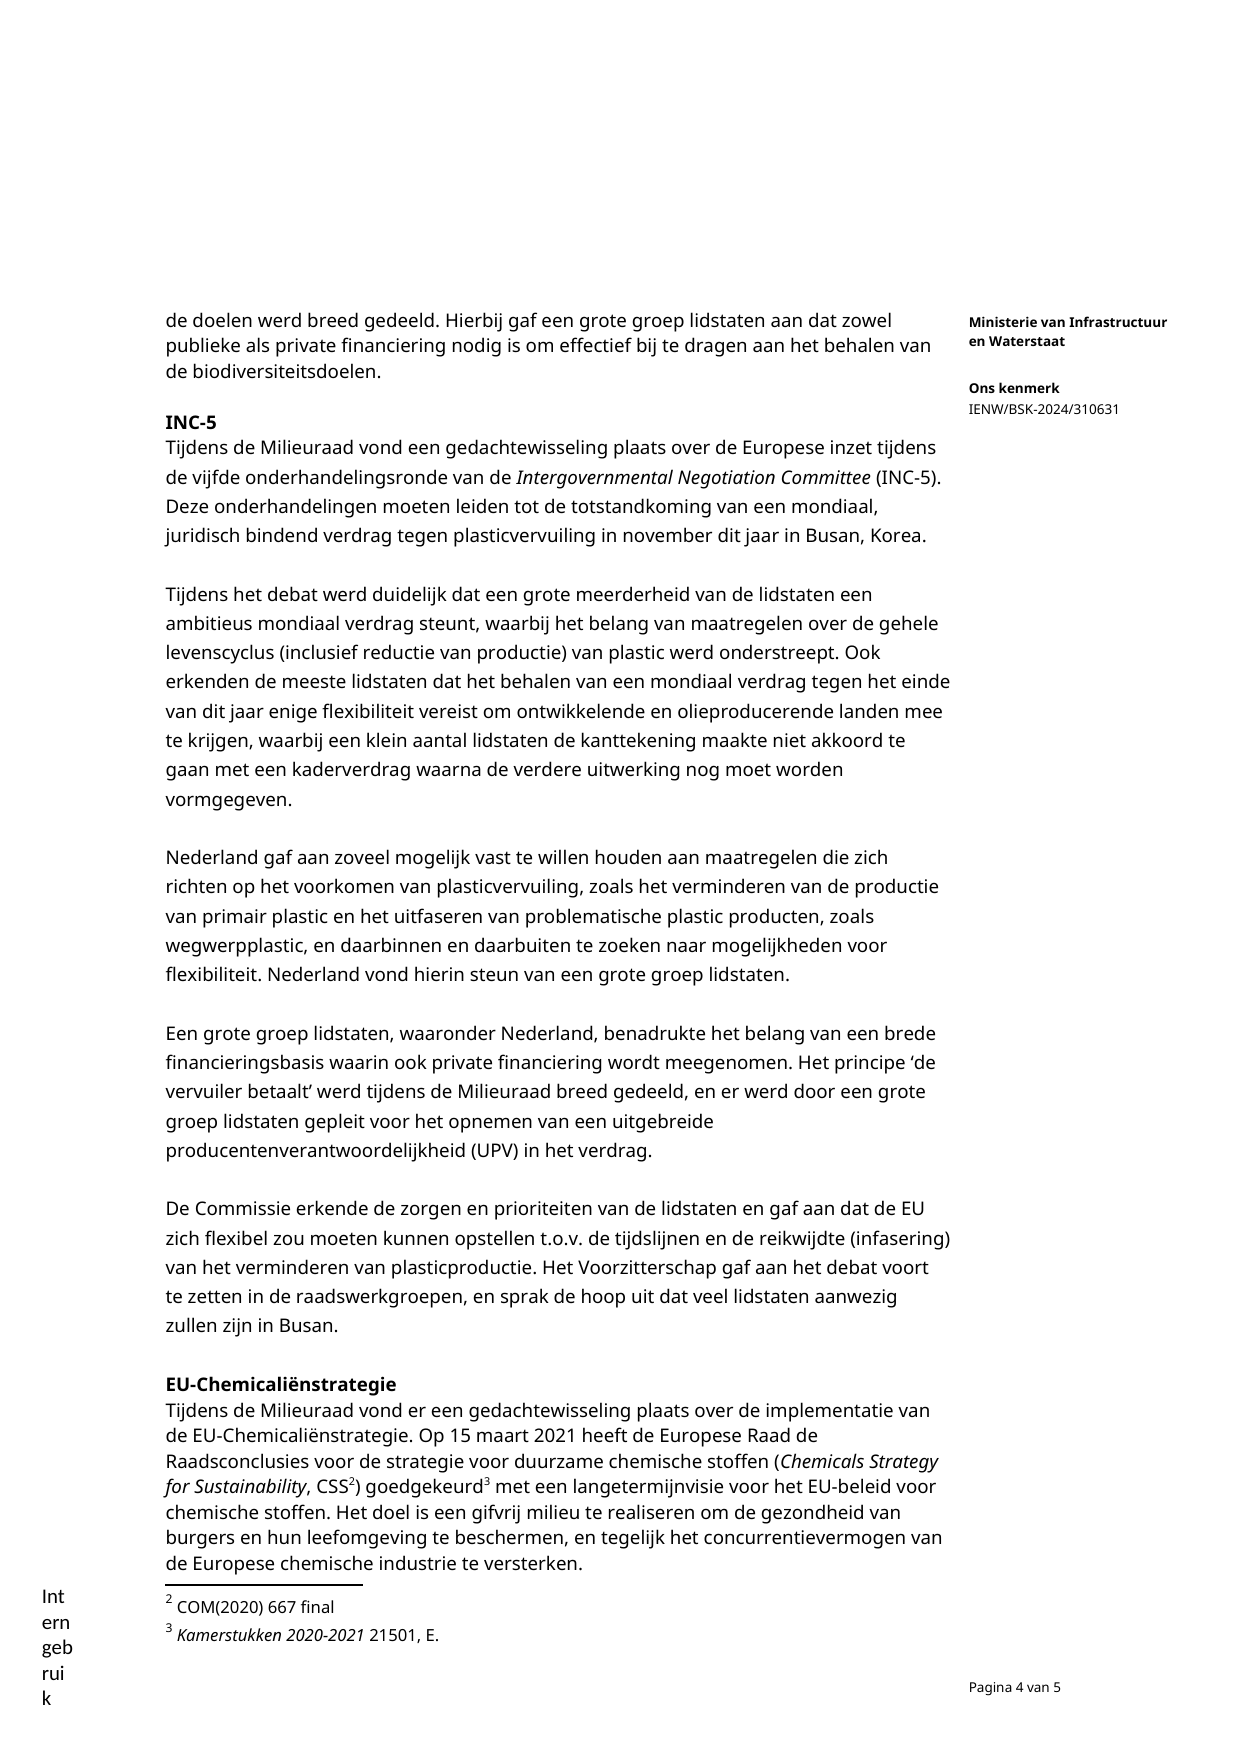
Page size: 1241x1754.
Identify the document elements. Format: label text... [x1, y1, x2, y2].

text Nederland gaf aan zoveel mogelijk vast te willen houden aan maatregelen die zich richten op het voorkomen van plasticvervuiling, zoals het verminderen van de productie van primair plastic en het uitfaseren van problematische plastic producten, zoals wegwerpplastic, en daarbinnen en daarbuiten te zoeken naar mogelijkheden voor flexibiliteit. Nederland vond hierin steun van een grote groep lidstaten. [165, 844, 951, 987]
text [165, 307, 951, 384]
text De Commissie erkende de zorgen en prioriteiten van de lidstaten en gaf aan dat de EU zich flexibel zou moeten kunnen opstellen t.o.v. de tijdslijnen en de reikwijdte (infasering) van het verminderen van plasticproductie. Het Voorzitterschap gaf aan het debat voort te zetten in de raadswerkgroepen, en sprak de hoop uit dat veel lidstaten aanwezig zullen zijn in Busan. [165, 1196, 951, 1338]
text Een grote groep lidstaten, waaronder Nederland, benadrukte het belang van een brede financieringsbasis waarin ook private financiering wordt meegenomen. Het principe ‘de vervuiler betaalt’ werd tijdens de Milieuraad breed gedeeld, en er werd door een grote groep lidstaten gepleit voor het opnemen van een uitgebreide producentenverantwoordelijkheid (UPV) in het verdrag. [165, 1020, 951, 1163]
text Tijdens de Milieuraad vond er een gedachtewisseling plaats over de implementatie van de EU-Chemicaliënstrategie. Op 15 maart 2021 heeft de Europese Raad de Raadsconclusies voor de strategie voor duurzame chemische stoffen (Chemicals Strategy for Sustainability, CSS) goedgekeurd met een langetermijnvisie voor het EU-beleid voor chemische stoffen. Het doel is een gifvrij milieu te realiseren om de gezondheid van burgers en hun leefomgeving te beschermen, en tegelijk het concurrentievermogen van de Europese chemische industrie te versterken. [165, 1397, 951, 1576]
text INC-5 [165, 409, 951, 435]
text EU-Chemicaliënstrategie [165, 1371, 951, 1397]
text Tijdens de Milieuraad vond een gedachtewisseling plaats over de Europese inzet tijdens de vijfde onderhandelingsronde van de Intergovernmental Negotiation Committee (INC-5). Deze onderhandelingen moeten leiden tot de totstandkoming van een mondiaal, juridisch bindend verdrag tegen plasticvervuiling in november dit jaar in Busan, Korea. [165, 435, 951, 548]
text Tijdens het debat werd duidelijk dat een grote meerderheid van de lidstaten een ambitieus mondiaal verdrag steunt, waarbij het belang van maatregelen over de gehele levenscyclus (inclusief reductie van productie) van plastic werd onderstreept. Ook erkenden de meeste lidstaten dat het behalen van een mondiaal verdrag tegen het einde van dit jaar enige flexibiliteit vereist om ontwikkelende en olieproducerende landen mee te krijgen, waarbij een klein aantal lidstaten de kanttekening maakte niet akkoord te gaan met een kaderverdrag waarna de verdere uitwerking nog moet worden vormgegeven. [165, 581, 951, 811]
